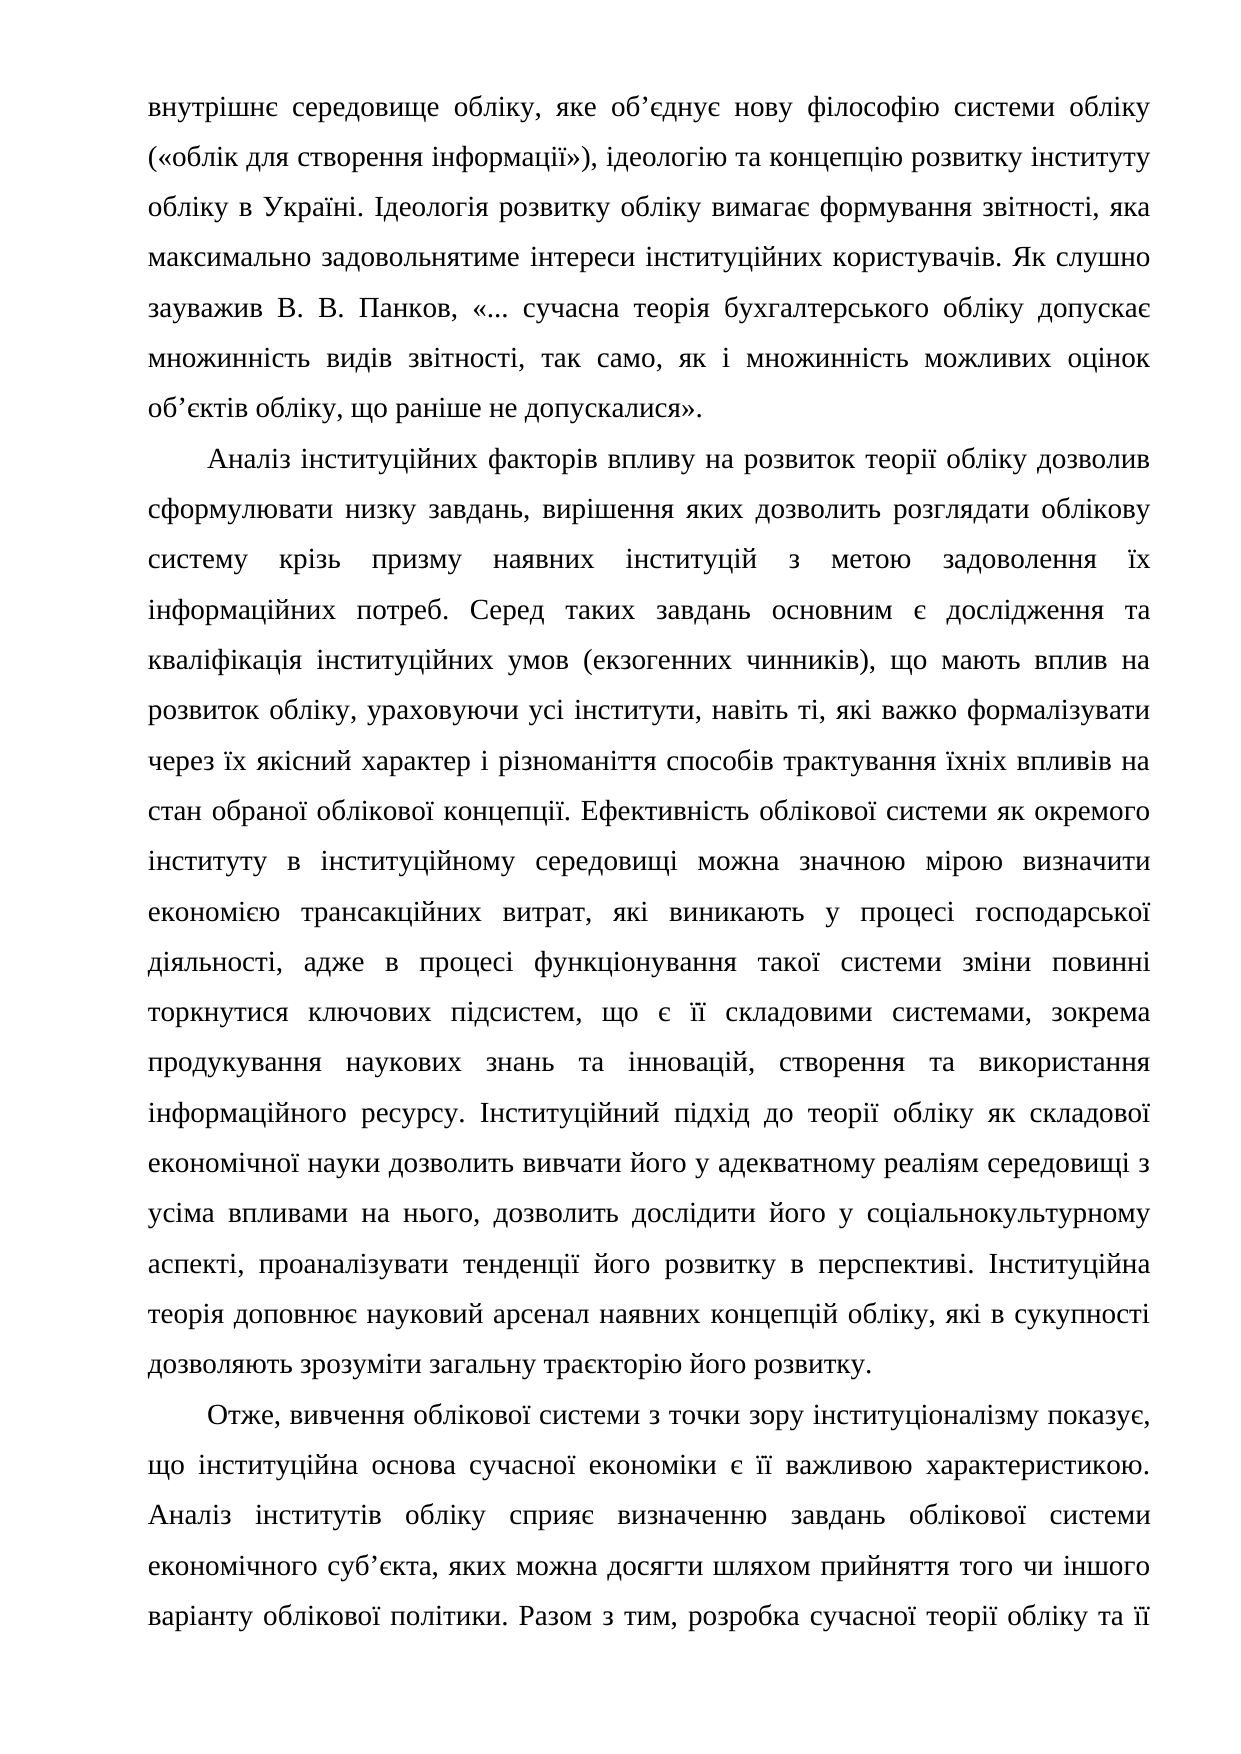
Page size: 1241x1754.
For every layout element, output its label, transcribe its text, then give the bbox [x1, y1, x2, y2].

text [148, 89, 1152, 424]
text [148, 1397, 1152, 1632]
text Аналіз інституційних факторів впливу на розвиток теорії обліку дозволив сформулювати низку завдань, вирішення яких дозволить розглядати облікову систему крізь призму наявних інституцій з метою задоволення їх інформаційних потреб. Серед таких завдань основним є дослідження та кваліфікація інституційних умов (екзогенних чинників), що мають вплив на розвиток обліку, ураховуючи усі інститути, навіть ті, які важко формалізувати через їх якісний характер і різноманіття способів трактування їхніх впливів на стан обраної облікової концепції. Ефективність облікової системи як окремого інституту в інституційному середовищі можна значною мірою визначити економією трансакційних витрат, які виникають у процесі господарської діяльності, адже в процесі функціонування такої системи зміни повинні торкнутися ключових підсистем, що є її складовими системами, зокрема продукування наукових знань та інновацій, створення та використання інформаційного ресурсу. Інституційний підхід до теорії обліку як складової економічної науки дозволить вивчати його у адекватному реаліям середовищі з усіма впливами на нього, дозволить дослідити його у соціальнокультурному аспекті, проаналізувати тенденції його розвитку в перспективі. Інституційна теорія доповнює науковий арсенал наявних концепцій обліку, які в сукупності дозволяють зрозуміти загальну траєкторію його розвитку. [148, 441, 1152, 1380]
